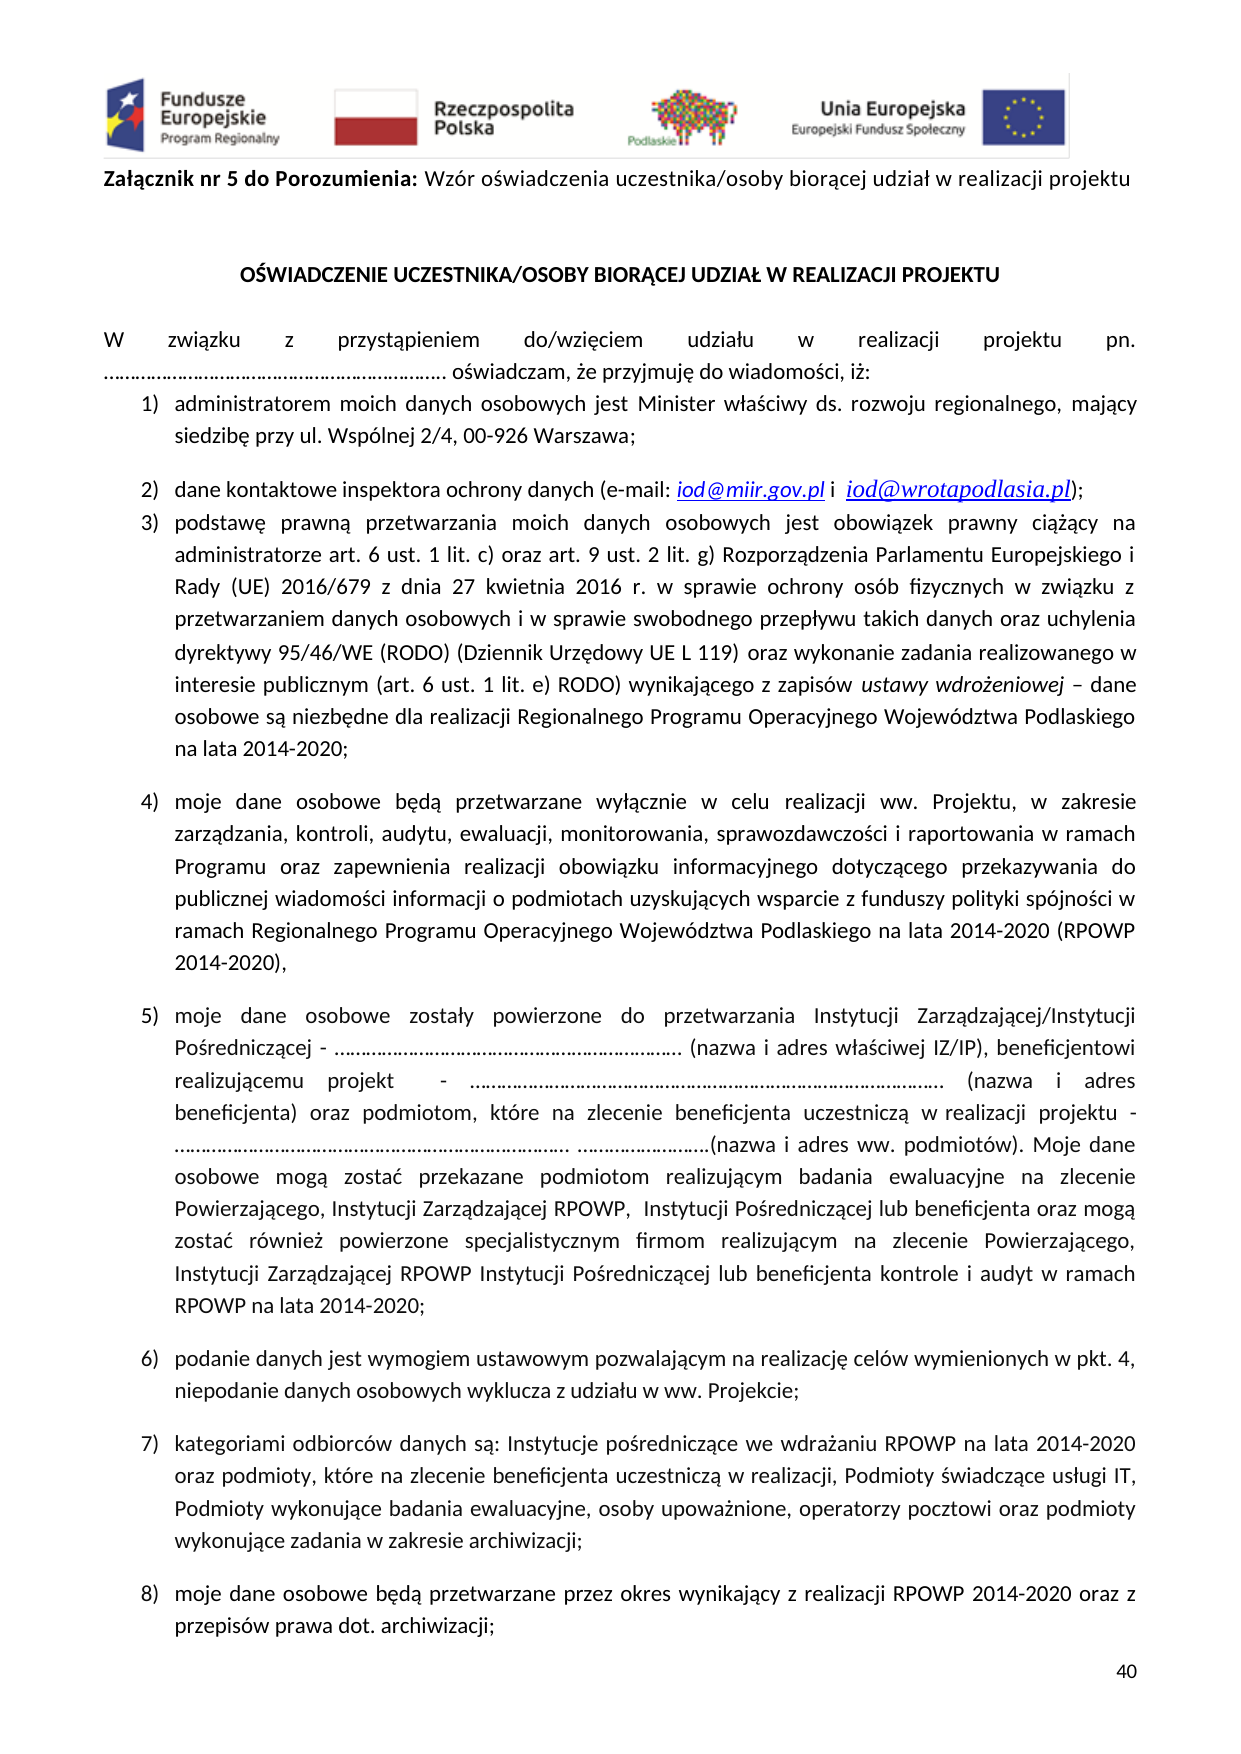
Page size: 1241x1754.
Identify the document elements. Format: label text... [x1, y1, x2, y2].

list podanie danych jest wymogiem ustawowym pozwalającym na realizację celów wymienionych w pkt. 4, niepodanie danych osobowych wyklucza z udziału w ww. Projekcie; [141, 1344, 1137, 1404]
list moje dane osobowe będą przetwarzane wyłącznie w celu realizacji ww. Projektu, w zakresie zarządzania, kontroli, audytu, ewaluacji, monitorowania, sprawozdawczości i raportowania w ramach Programu oraz zapewnienia realizacji obowiązku informacyjnego dotyczącego przekazywania do publicznej wiadomości informacji o podmiotach uzyskujących wsparcie z funduszy polityki spójności w ramach Regionalnego Programu Operacyjnego Województwa Podlaskiego na lata 2014-2020 (RPOWP 2014-2020), [141, 787, 1137, 976]
picture [103, 73, 1071, 160]
text Załącznik nr 5 do Porozumienia: Wzór oświadczenia uczestnika/osoby biorącej udział w realizacji projektu [103, 164, 1137, 192]
list administratorem moich danych osobowych jest Minister właściwy ds. rozwoju regionalnego, mający siedzibę przy ul. Wspólnej 2/4, 00-926 Warszawa; [141, 389, 1137, 449]
text W związku z przystąpieniem do/wzięciem udziału w realizacji projektu pn. ……………………………………………………….. oświadczam, że przyjmuję do wiadomości, iż: [103, 325, 1137, 385]
text OŚWIADCZENIE UCZESTNIKA/OSOBY BIORĄCEJ UDZIAŁ W REALIZACJI PROJEKTU [103, 261, 1137, 289]
list podstawę prawną przetwarzania moich danych osobowych jest obowiązek prawny ciążący na administratorze art. 6 ust. 1 lit. c) oraz art. 9 ust. 2 lit. g) Rozporządzenia Parlamentu Europejskiego i Rady (UE) 2016/679 z dnia 27 kwietnia 2016 r. w sprawie ochrony osób fizycznych w związku z przetwarzaniem danych osobowych i w sprawie swobodnego przepływu takich danych oraz uchylenia dyrektywy 95/46/WE (RODO) (Dziennik Urzędowy UE L 119) oraz wykonanie zadania realizowanego w interesie publicznym (art. 6 ust. 1 lit. e) RODO) wynikającego z zapisów ustawy wdrożeniowej – dane osobowe są niezbędne dla realizacji Regionalnego Programu Operacyjnego Województwa Podlaskiego na lata 2014-2020; [141, 508, 1137, 762]
list moje dane osobowe zostały powierzone do przetwarzania Instytucji Zarządzającej/Instytucji Pośredniczącej - ………………………………………………………… (nazwa i adres właściwej IZ/IP), beneficjentowi realizującemu projekt - ……………………………………………………………………………… (nazwa i adres beneficjenta) oraz podmiotom, które na zlecenie beneficjenta uczestniczą w realizacji projektu - ………………………………………………………………… …………………….(nazwa i adres ww. podmiotów). Moje dane osobowe mogą zostać przekazane podmiotom realizującym badania ewaluacyjne na zlecenie Powierzającego, Instytucji Zarządzającej RPOWP, Instytucji Pośredniczącej lub beneficjenta oraz mogą zostać również powierzone specjalistycznym firmom realizującym na zlecenie Powierzającego, Instytucji Zarządzającej RPOWP Instytucji Pośredniczącej lub beneficjenta kontrole i audyt w ramach RPOWP na lata 2014-2020; [141, 1001, 1137, 1319]
list dane kontaktowe inspektora ochrony danych (e-mail: iod@miir.gov.pl i iod@wrotapodlasia.pl); [141, 474, 1137, 504]
list moje dane osobowe będą przetwarzane przez okres wynikający z realizacji RPOWP 2014-2020 oraz z przepisów prawa dot. archiwizacji; [141, 1579, 1137, 1639]
list kategoriami odbiorców danych są: Instytucje pośredniczące we wdrażaniu RPOWP na lata 2014-2020 oraz podmioty, które na zlecenie beneficjenta uczestniczą w realizacji, Podmioty świadczące usługi IT, Podmioty wykonujące badania ewaluacyjne, osoby upoważnione, operatorzy pocztowi oraz podmioty wykonujące zadania w zakresie archiwizacji; [141, 1429, 1137, 1554]
